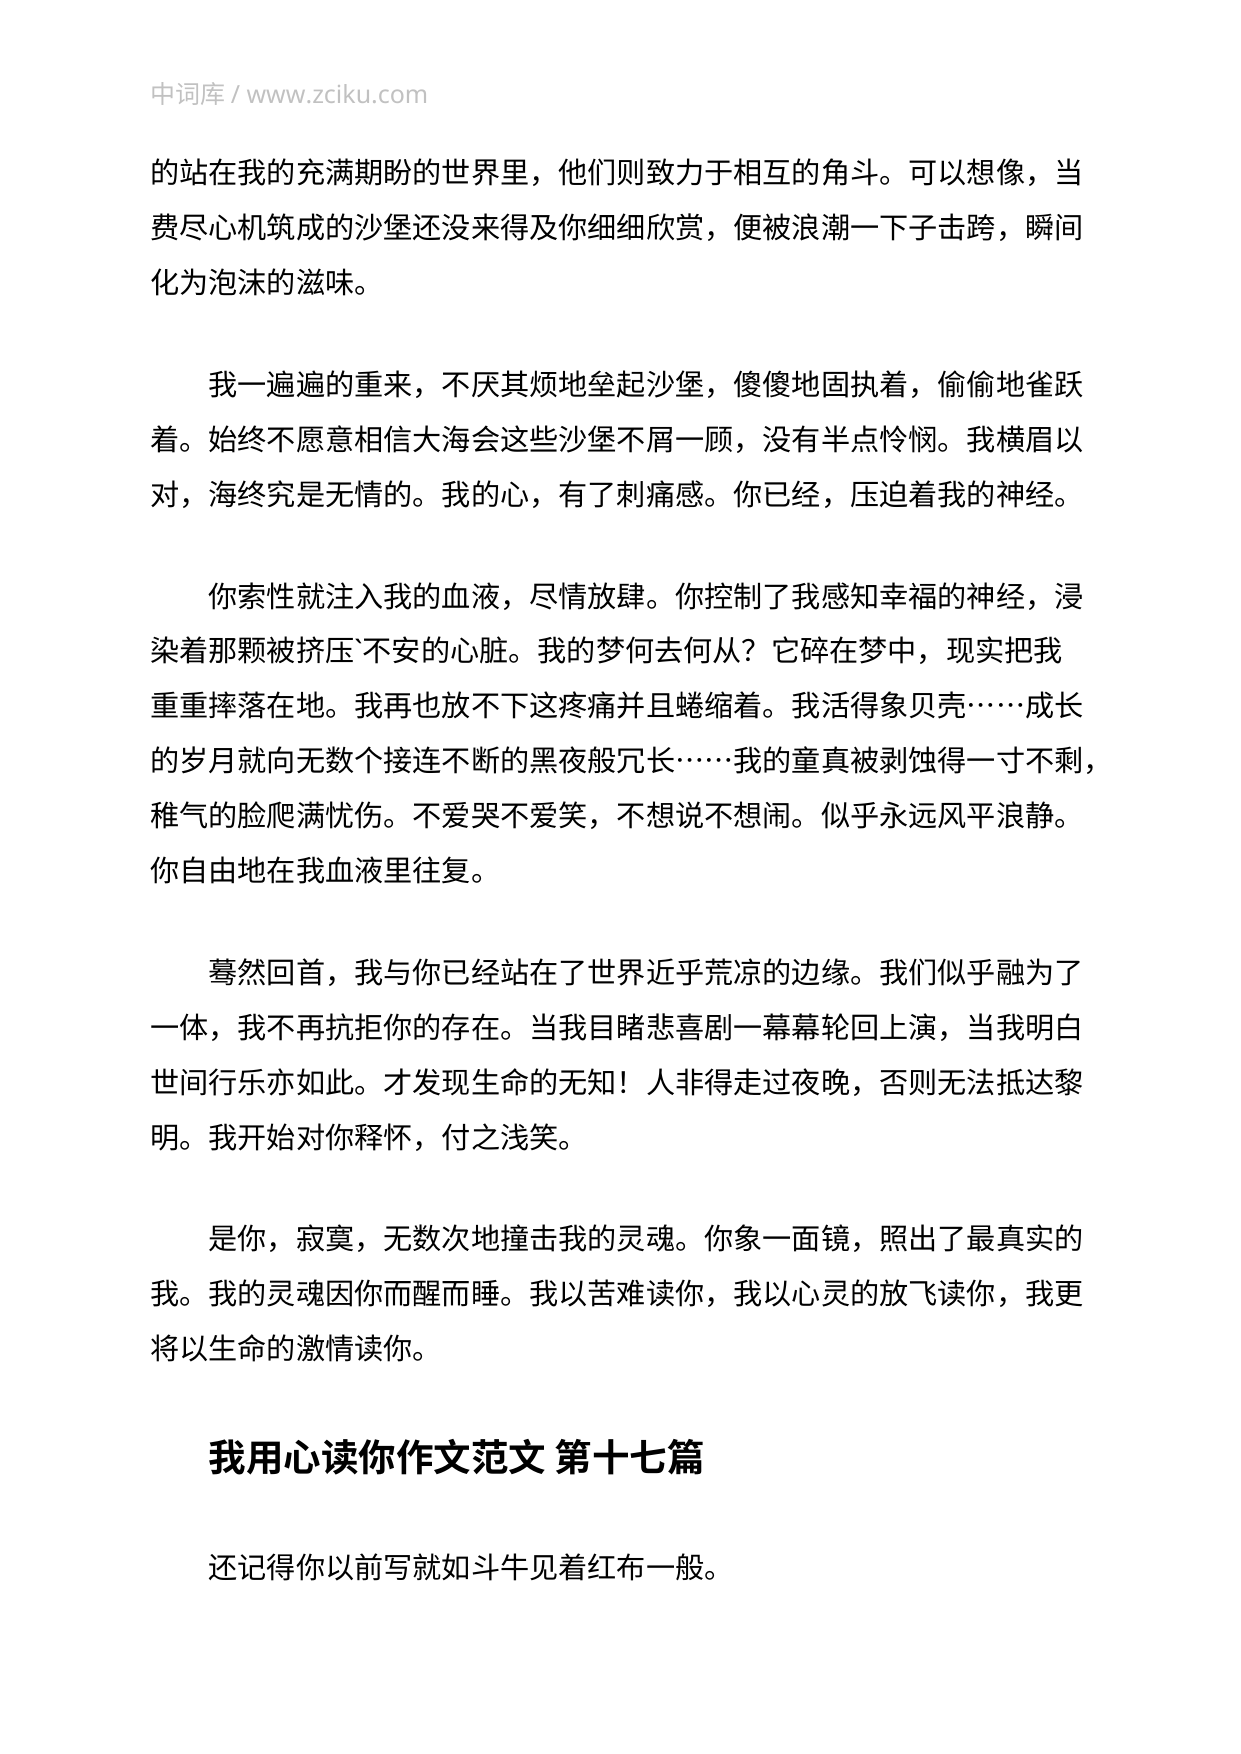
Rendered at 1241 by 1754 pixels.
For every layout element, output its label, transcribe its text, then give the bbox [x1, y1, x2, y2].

text 你索性就注入我的血液，尽情放肆。你控制了我感知幸福的神经，浸染着那颗被挤压`不安的心脏。我的梦何去何从？它碎在梦中，现实把我重重摔落在地。我再也放不下这疼痛并且蜷缩着。我活得象贝壳……成长的岁月就向无数个接连不断的黑夜般冗长……我的童真被剥蚀得一寸不剩，稚气的脸爬满忧伤。不爱哭不爱笑，不想说不想闹。似乎永远风平浪静。你自由地在我血液里往复。 [150, 573, 1090, 890]
text 蓦然回首，我与你已经站在了世界近乎荒凉的边缘。我们似乎融为了一体，我不再抗拒你的存在。当我目睹悲喜剧一幕幕轮回上演，当我明白世间行乐亦如此。才发现生命的无知！人非得走过夜晚，否则无法抵达黎明。我开始对你释怀，付之浅笑。 [150, 949, 1090, 1156]
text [150, 150, 1090, 302]
text 我用心读你作文范文 第十七篇 [150, 1427, 1090, 1482]
text 我一遍遍的重来，不厌其烦地垒起沙堡，傻傻地固执着，偷偷地雀跃着。始终不愿意相信大海会这些沙堡不屑一顾，没有半点怜悯。我横眉以对，海终究是无情的。我的心，有了刺痛感。你已经，压迫着我的神经。 [150, 362, 1090, 514]
text 是你，寂寞，无数次地撞击我的灵魂。你象一面镜，照出了最真实的我。我的灵魂因你而醒而睡。我以苦难读你，我以心灵的放飞读你，我更将以生命的激情读你。 [150, 1216, 1090, 1368]
text 还记得你以前写就如斗牛见着红布一般。 [150, 1545, 1090, 1587]
